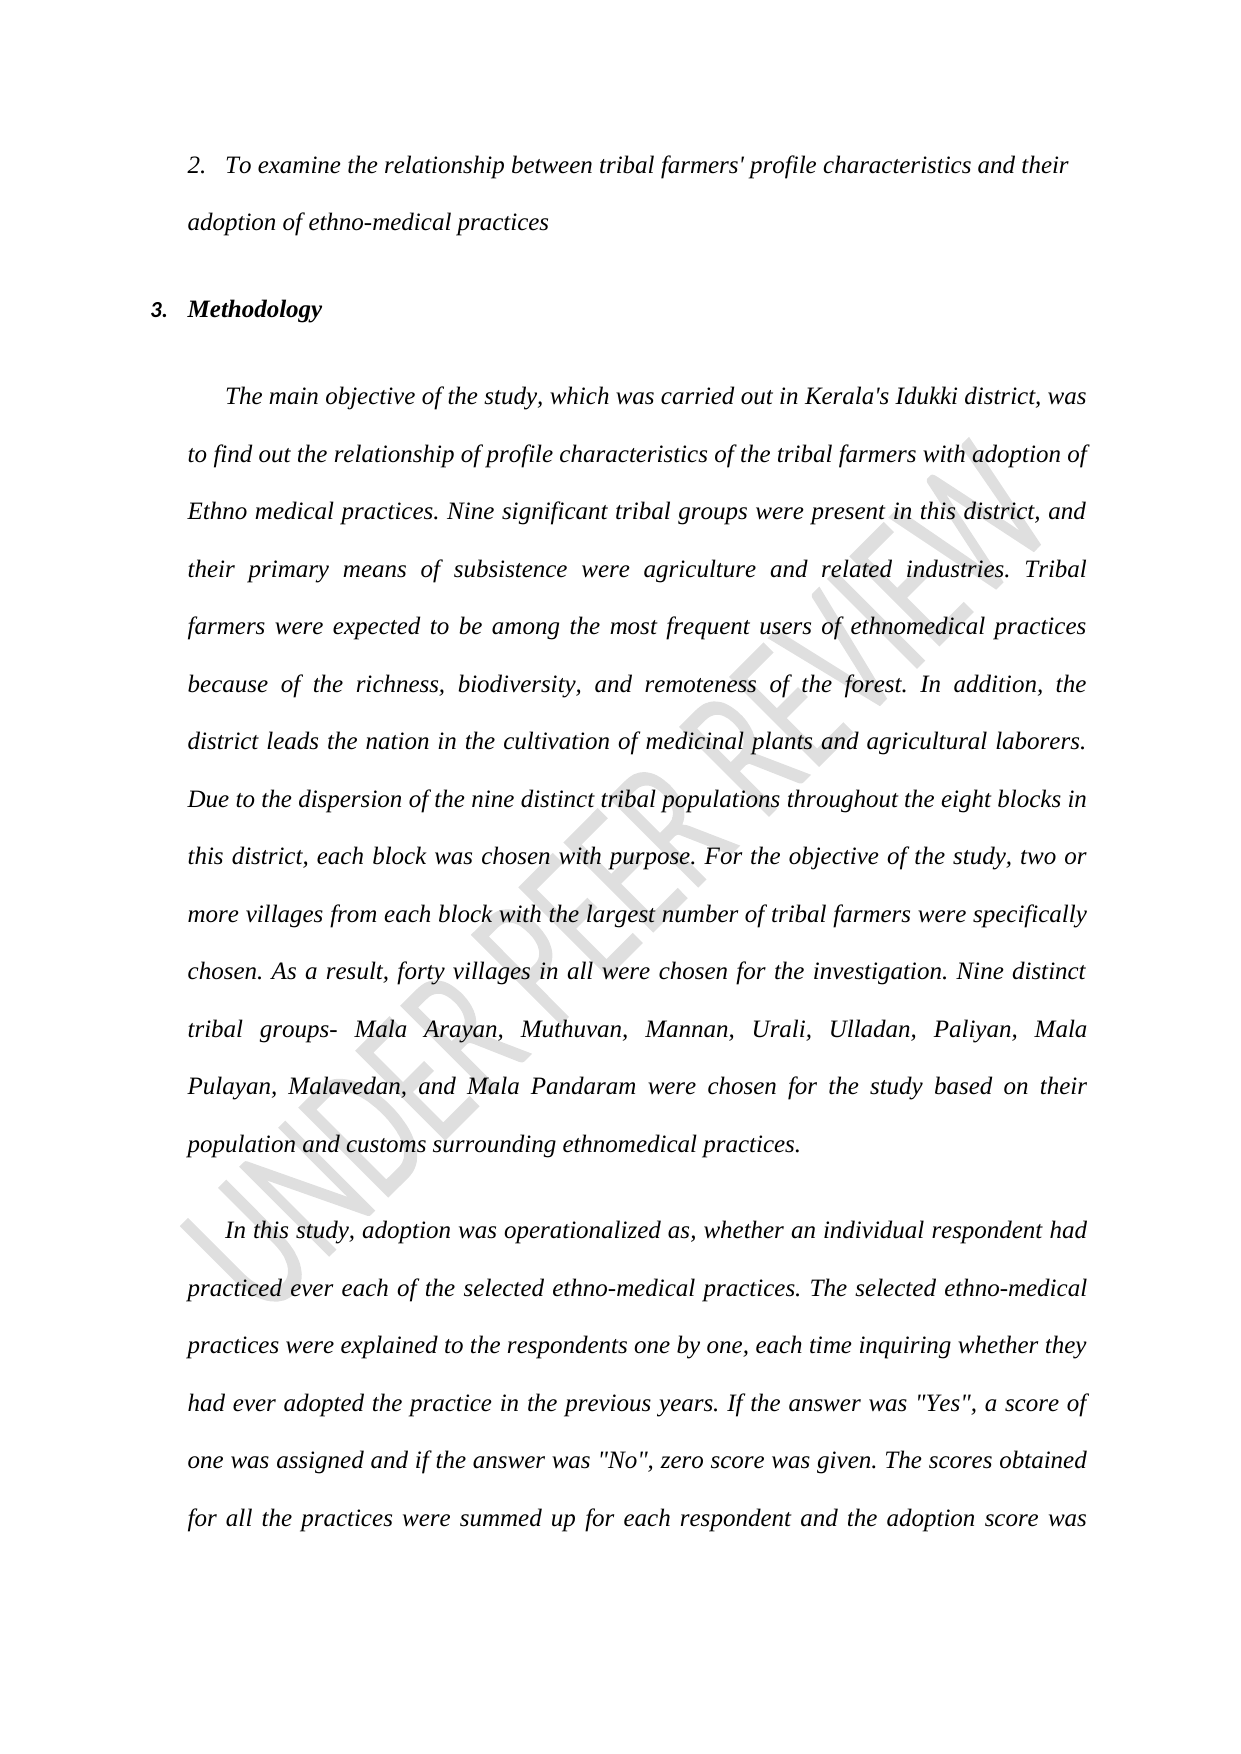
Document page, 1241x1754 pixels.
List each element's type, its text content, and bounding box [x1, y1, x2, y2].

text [187, 1216, 1090, 1532]
text 2. To examine the relationship between tribal farmers' profile characteristics and their adoption of ethno-medical practices [187, 150, 1090, 236]
text The main objective of the study, which was carried out in Kerala's Idukki district, was to find out the relationship of profile characteristics of the tribal farmers with adoption of Ethno medical practices. Nine significant tribal groups were present in this district, and their primary means of subsistence were agriculture and related industries. Tribal farmers were expected to be among the most frequent users of ethnomedical practices because of the richness, biodiversity, and remoteness of the forest. In addition, the district leads the nation in the cultivation of medicinal plants and agricultural laborers. Due to the dispersion of the nine distinct tribal populations throughout the eight blocks in this district, each block was chosen with purpose. For the objective of the study, two or more villages from each block with the largest number of tribal farmers were specifically chosen. As a result, forty villages in all were chosen for the investigation. Nine distinct tribal groups- Mala Arayan, Muthuvan, Mannan, Urali, Ulladan, Paliyan, Mala Pulayan, Malavedan, and Mala Pandaram were chosen for the study based on their population and customs surrounding ethnomedical practices. [187, 381, 1090, 1158]
list Methodology [150, 294, 1090, 323]
